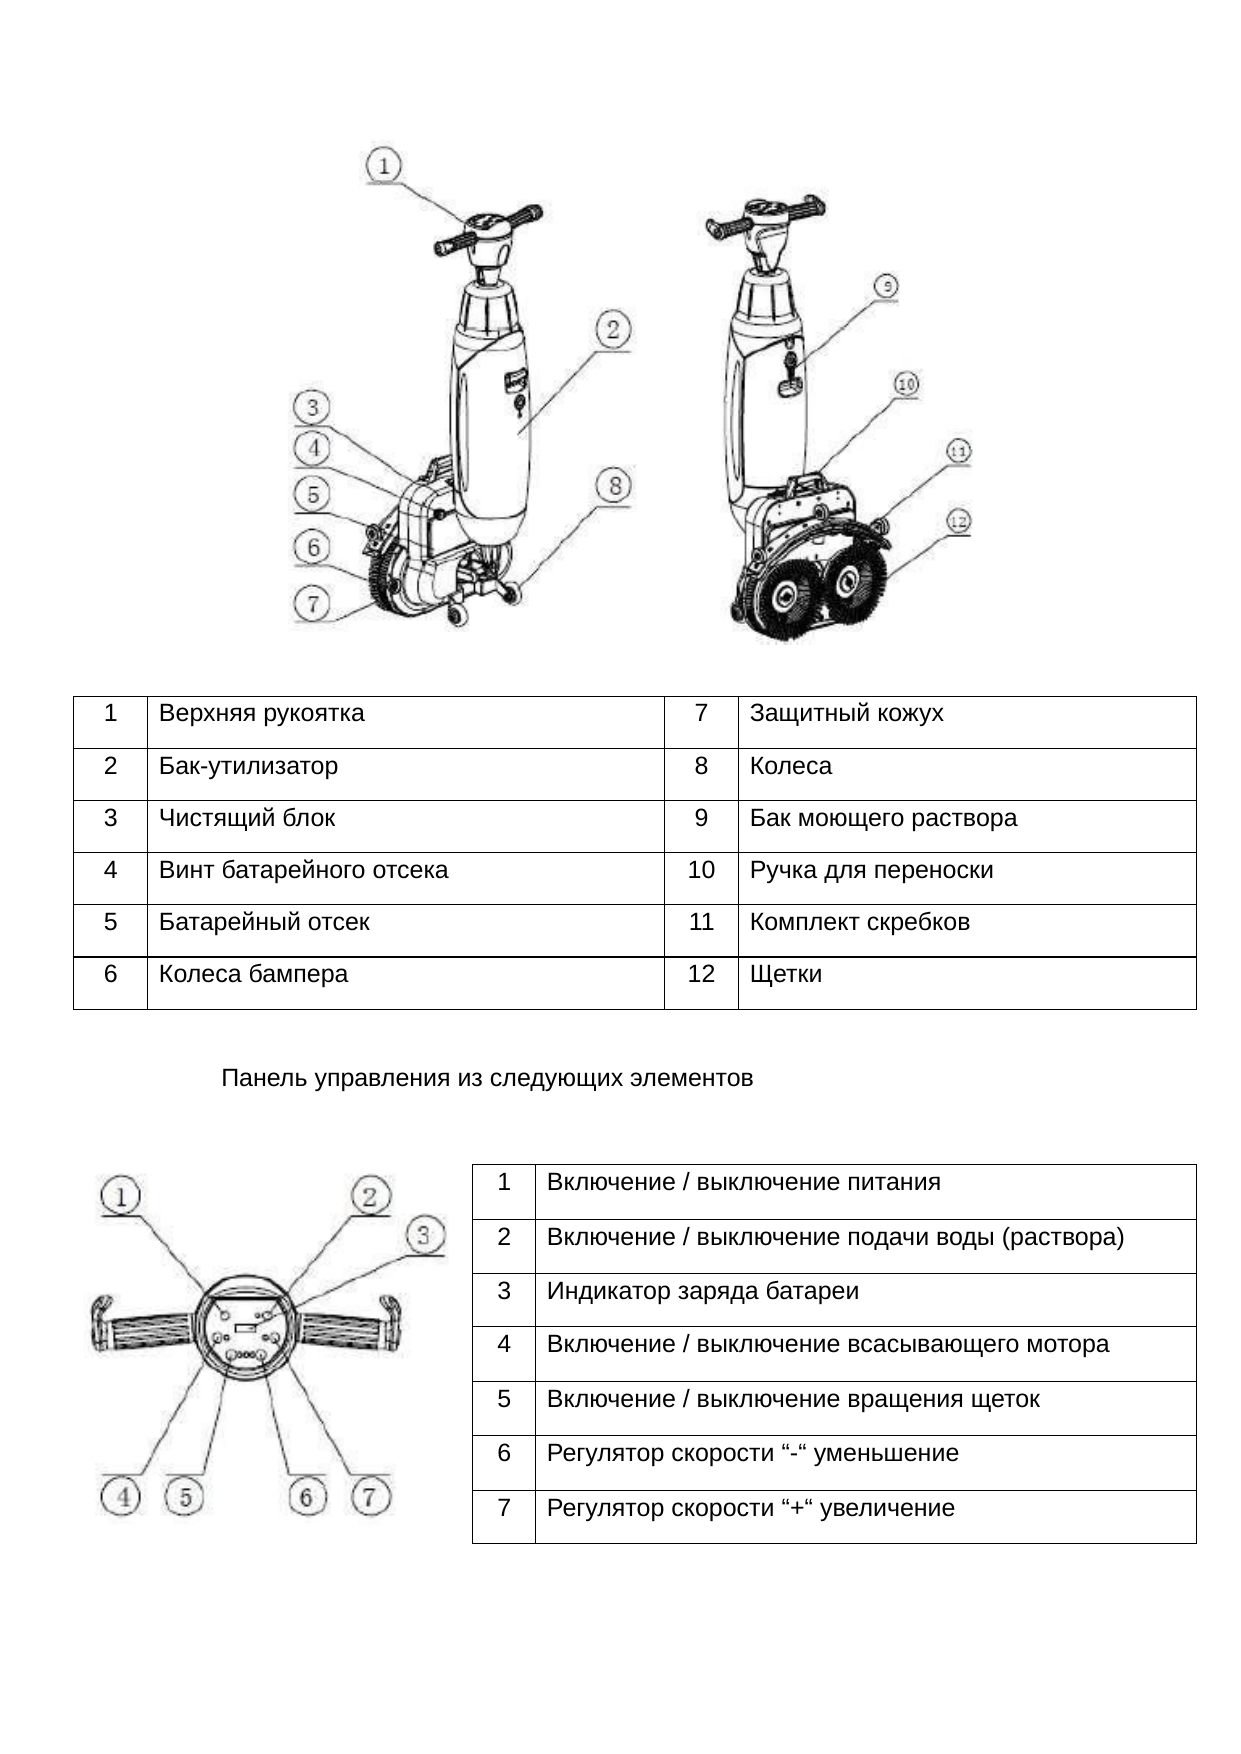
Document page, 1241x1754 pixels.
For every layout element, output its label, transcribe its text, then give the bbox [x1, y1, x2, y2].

table_cell Комплект скребков [739, 905, 1196, 956]
table_cell 4 [473, 1327, 535, 1381]
table_cell 3 [473, 1274, 535, 1326]
table_cell 11 [665, 905, 738, 956]
table_header Верхняя рукоятка [148, 697, 664, 748]
table_header 1 [473, 1165, 535, 1219]
table_header Включение / выключение питания [536, 1165, 1196, 1219]
table_cell Ручка для переноски [739, 853, 1196, 904]
picture [83, 1165, 456, 1525]
table_cell 12 [665, 958, 738, 1009]
table_cell 6 [74, 958, 147, 1009]
table_cell Винт батарейного отсека [148, 853, 664, 904]
table_header 1 [74, 697, 147, 748]
table_cell Щетки [739, 958, 1196, 1009]
table_cell 4 [74, 853, 147, 904]
table_cell 9 [665, 801, 738, 852]
table_cell 5 [74, 905, 147, 956]
text Панель управления из следующих элементов [177, 1061, 1152, 1094]
table_cell 2 [74, 749, 147, 800]
table_header 7 [665, 697, 738, 748]
table_cell 8 [665, 749, 738, 800]
table_cell 10 [665, 853, 738, 904]
table_cell 3 [74, 801, 147, 852]
table_cell Включение / выключение подачи воды (раствора) [536, 1220, 1196, 1273]
picture [282, 137, 979, 645]
table_cell Регулятор скорости “-“ уменьшение [536, 1436, 1196, 1490]
table_cell Бак моющего раствора [739, 801, 1196, 852]
table_cell Колеса бампера [148, 958, 664, 1009]
table_cell 5 [473, 1382, 535, 1435]
table_cell Регулятор скорости “+“ увеличение [536, 1491, 1196, 1543]
table_cell 7 [473, 1491, 535, 1543]
table_cell 2 [473, 1220, 535, 1273]
table_cell Включение / выключение всасывающего мотора [536, 1327, 1196, 1381]
table_cell Батарейный отсек [148, 905, 664, 956]
table_header Защитный кожух [739, 697, 1196, 748]
table_cell Колеса [739, 749, 1196, 800]
table_cell Бак-утилизатор [148, 749, 664, 800]
table_cell Индикатор заряда батареи [536, 1274, 1196, 1326]
table_cell 6 [473, 1436, 535, 1490]
table_cell Включение / выключение вращения щеток [536, 1382, 1196, 1435]
table_cell Чистящий блок [148, 801, 664, 852]
